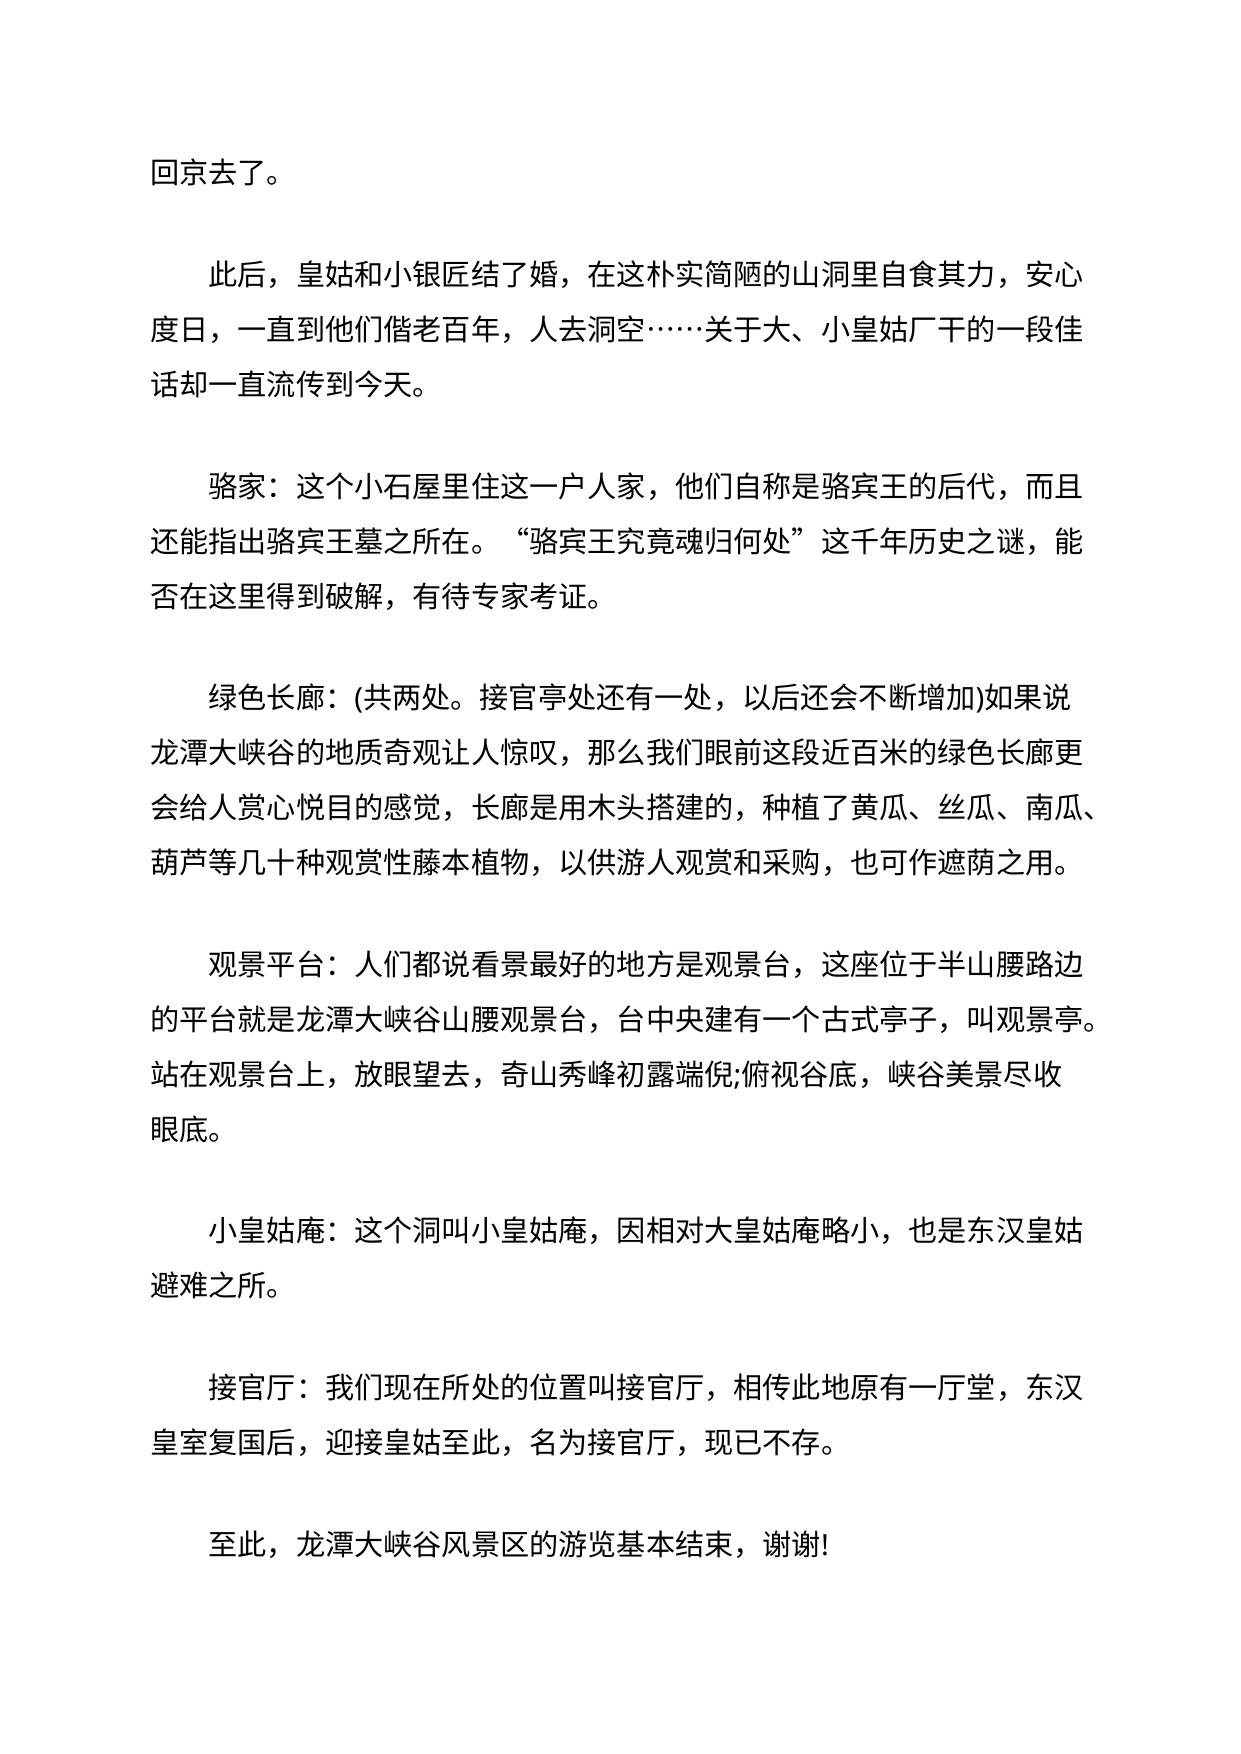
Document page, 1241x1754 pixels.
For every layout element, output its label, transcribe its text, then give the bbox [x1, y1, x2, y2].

text 观景平台：人们都说看景最好的地方是观景台，这座位于半山腰路边的平台就是龙潭大峡谷山腰观景台，台中央建有一个古式亭子，叫观景亭。站在观景台上，放眼望去，奇山秀峰初露端倪;俯视谷底，峡谷美景尽收眼底。 [150, 941, 1090, 1148]
text 接官厅：我们现在所处的位置叫接官厅，相传此地原有一厅堂，东汉皇室复国后，迎接皇姑至此，名为接官厅，现已不存。 [150, 1365, 1090, 1462]
text 骆家：这个小石屋里住这一户人家，他们自称是骆宾王的后代，而且还能指出骆宾王墓之所在。“骆宾王究竟魂归何处”这千年历史之谜，能否在这里得到破解，有待专家考证。 [150, 463, 1090, 615]
text 此后，皇姑和小银匠结了婚，在这朴实简陋的山洞里自食其力，安心度日，一直到他们偕老百年，人去洞空……关于大、小皇姑厂干的一段佳话却一直流传到今天。 [150, 252, 1090, 404]
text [150, 150, 1090, 192]
text 绿色长廊：(共两处。接官亭处还有一处，以后还会不断增加)如果说龙潭大峡谷的地质奇观让人惊叹，那么我们眼前这段近百米的绿色长廊更会给人赏心悦目的感觉，长廊是用木头搭建的，种植了黄瓜、丝瓜、南瓜、葫芦等几十种观赏性藤本植物，以供游人观赏和采购，也可作遮荫之用。 [150, 675, 1090, 882]
text 小皇姑庵：这个洞叫小皇姑庵，因相对大皇姑庵略小，也是东汉皇姑避难之所。 [150, 1208, 1090, 1305]
text 至此，龙潭大峡谷风景区的游览基本结束，谢谢! [150, 1521, 1090, 1564]
